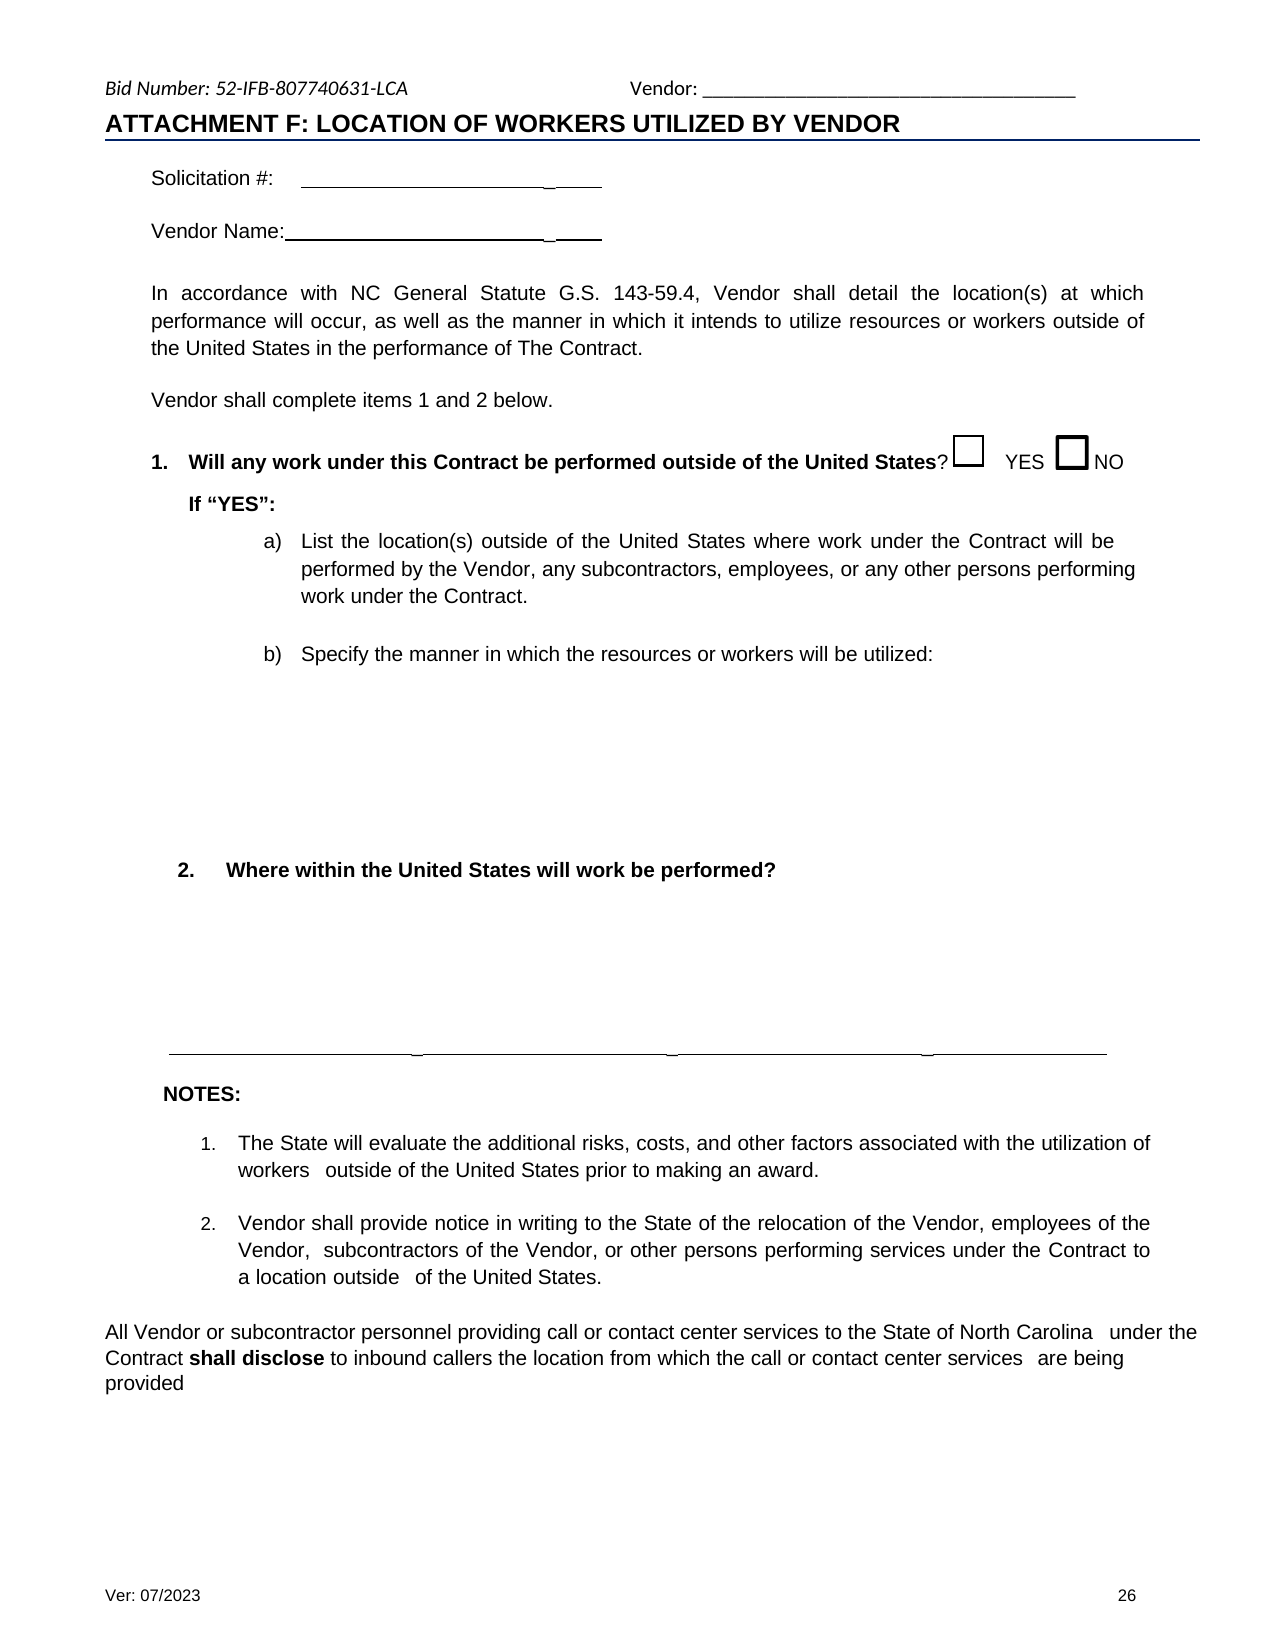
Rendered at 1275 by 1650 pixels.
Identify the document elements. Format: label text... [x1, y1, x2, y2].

list Specify the manner in which the resources or workers will be utilized: [263, 642, 1200, 666]
list Will any work under this Contract be performed outside of the United States? YES NO [151, 436, 1200, 474]
list The State will evaluate the additional risks, costs, and other factors associated with the utilization of workers outside of the United States prior to making an award. [200, 1131, 1151, 1182]
text NOTES: [163, 1082, 1200, 1106]
text Vendor Name: _ [151, 218, 1200, 242]
text Vendor shall complete items 1 and 2 below. [151, 388, 1200, 412]
list Where within the United States will work be performed? [177, 857, 1200, 881]
list List the location(s) outside of the United States where work under the Contract will be [263, 532, 1200, 553]
text _ _ _ [169, 1033, 1200, 1057]
text All Vendor or subcontractor personnel providing call or contact center services to the State of North Carolina under the Contract shall disclose to inbound callers the location from which the call or contact center services are being provided [105, 1319, 1200, 1395]
text performed by the Vendor, any subcontractors, employees, or any other persons performing work under the Contract. [301, 556, 1173, 608]
list Vendor shall provide notice in writing to the State of the relocation of the Vendor, employees of the Vendor, subcontractors of the Vendor, or other persons performing services under the Contract to a location outside of the United States. [200, 1210, 1151, 1289]
text Solicitation #: _ [151, 166, 1200, 189]
text If “YES”: [188, 492, 1189, 516]
picture [1055, 435, 1089, 470]
subtitle ATTACHMENT F: LOCATION OF WORKERS UTILIZED BY VENDOR [105, 109, 1200, 139]
text In accordance with NC General Statute G.S. 143-59.4, Vendor shall detail the location(s) at which performance will occur, as well as the manner in which it intends to utilize resources or workers outside of the United States in the performance of The Contract. [151, 281, 1144, 360]
